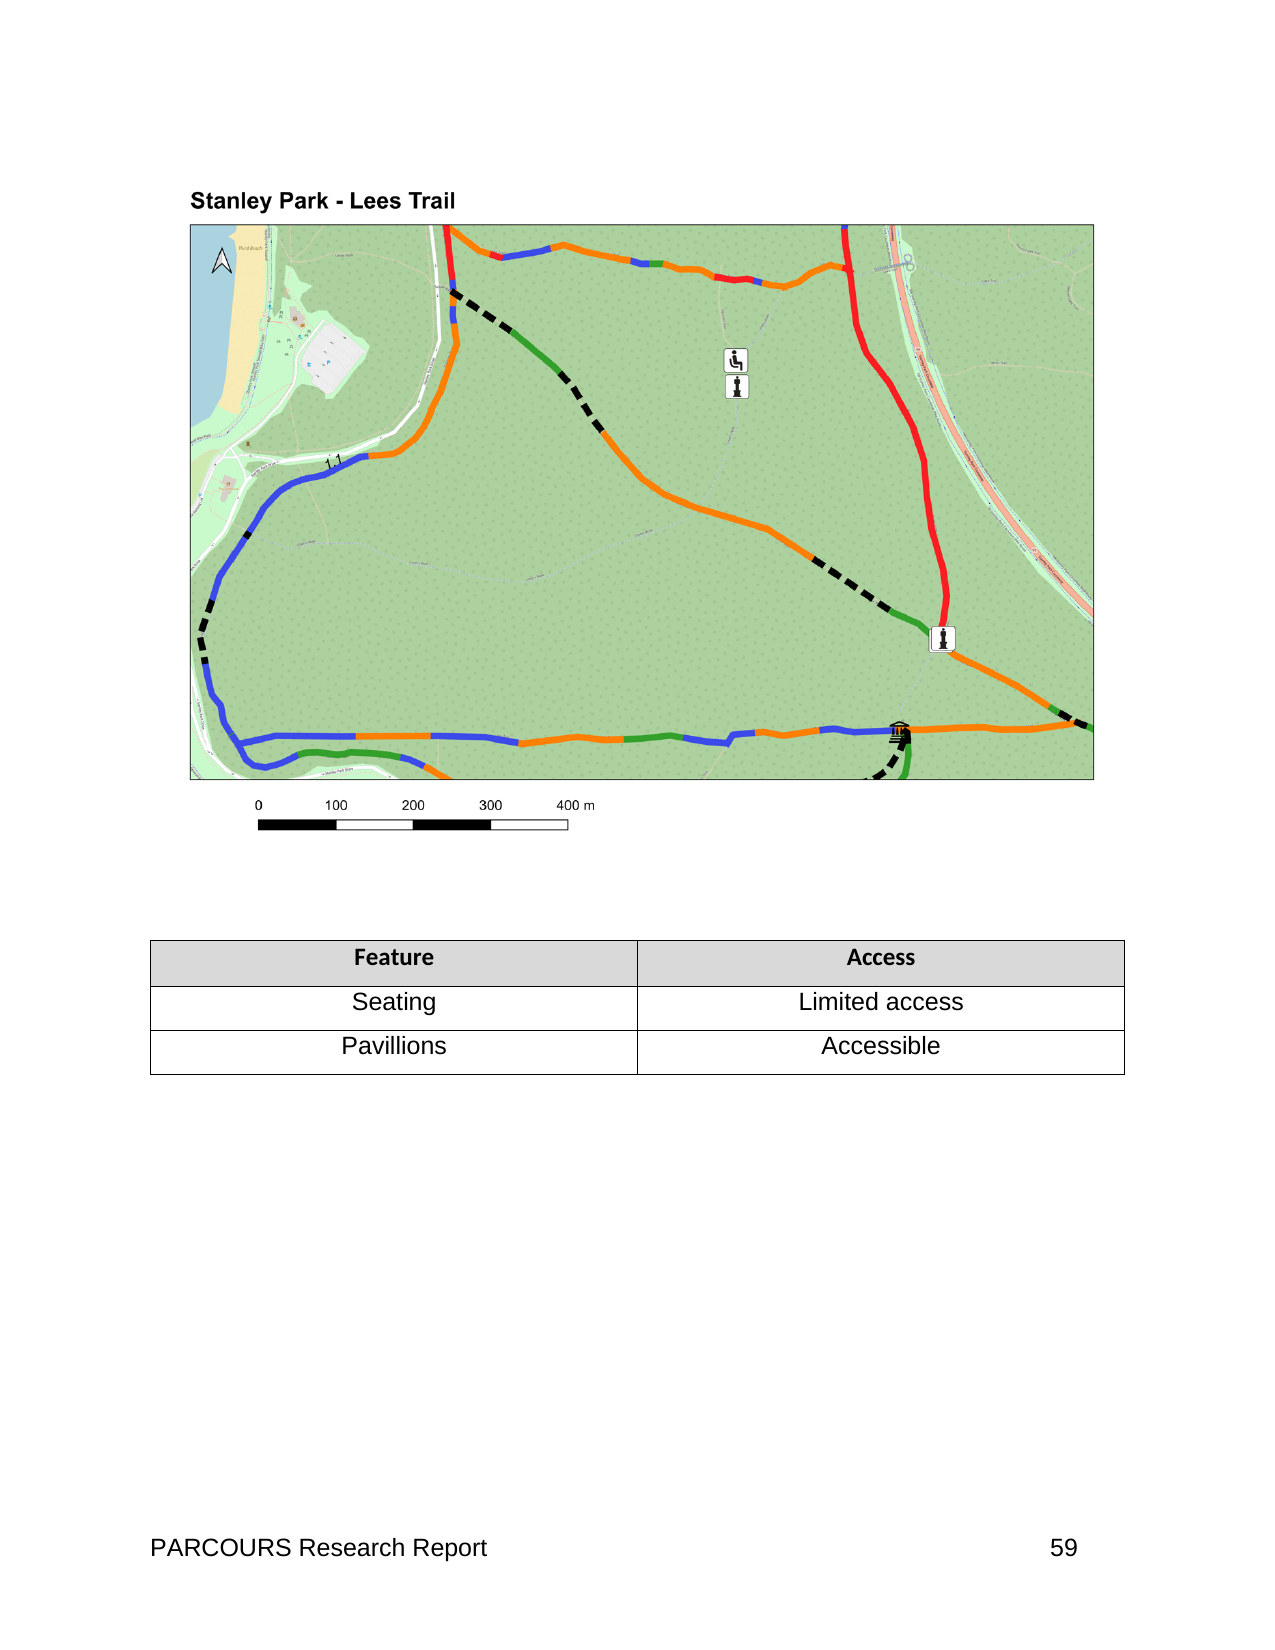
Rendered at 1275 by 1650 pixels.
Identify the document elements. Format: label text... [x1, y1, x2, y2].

table_header Access [638, 941, 1124, 986]
picture [150, 150, 1125, 840]
table_header Feature [151, 941, 637, 986]
table_cell Accessible [638, 1031, 1124, 1074]
table_cell Seating [151, 987, 637, 1030]
table_cell Pavillions [151, 1031, 637, 1074]
table_cell Limited access [638, 987, 1124, 1030]
